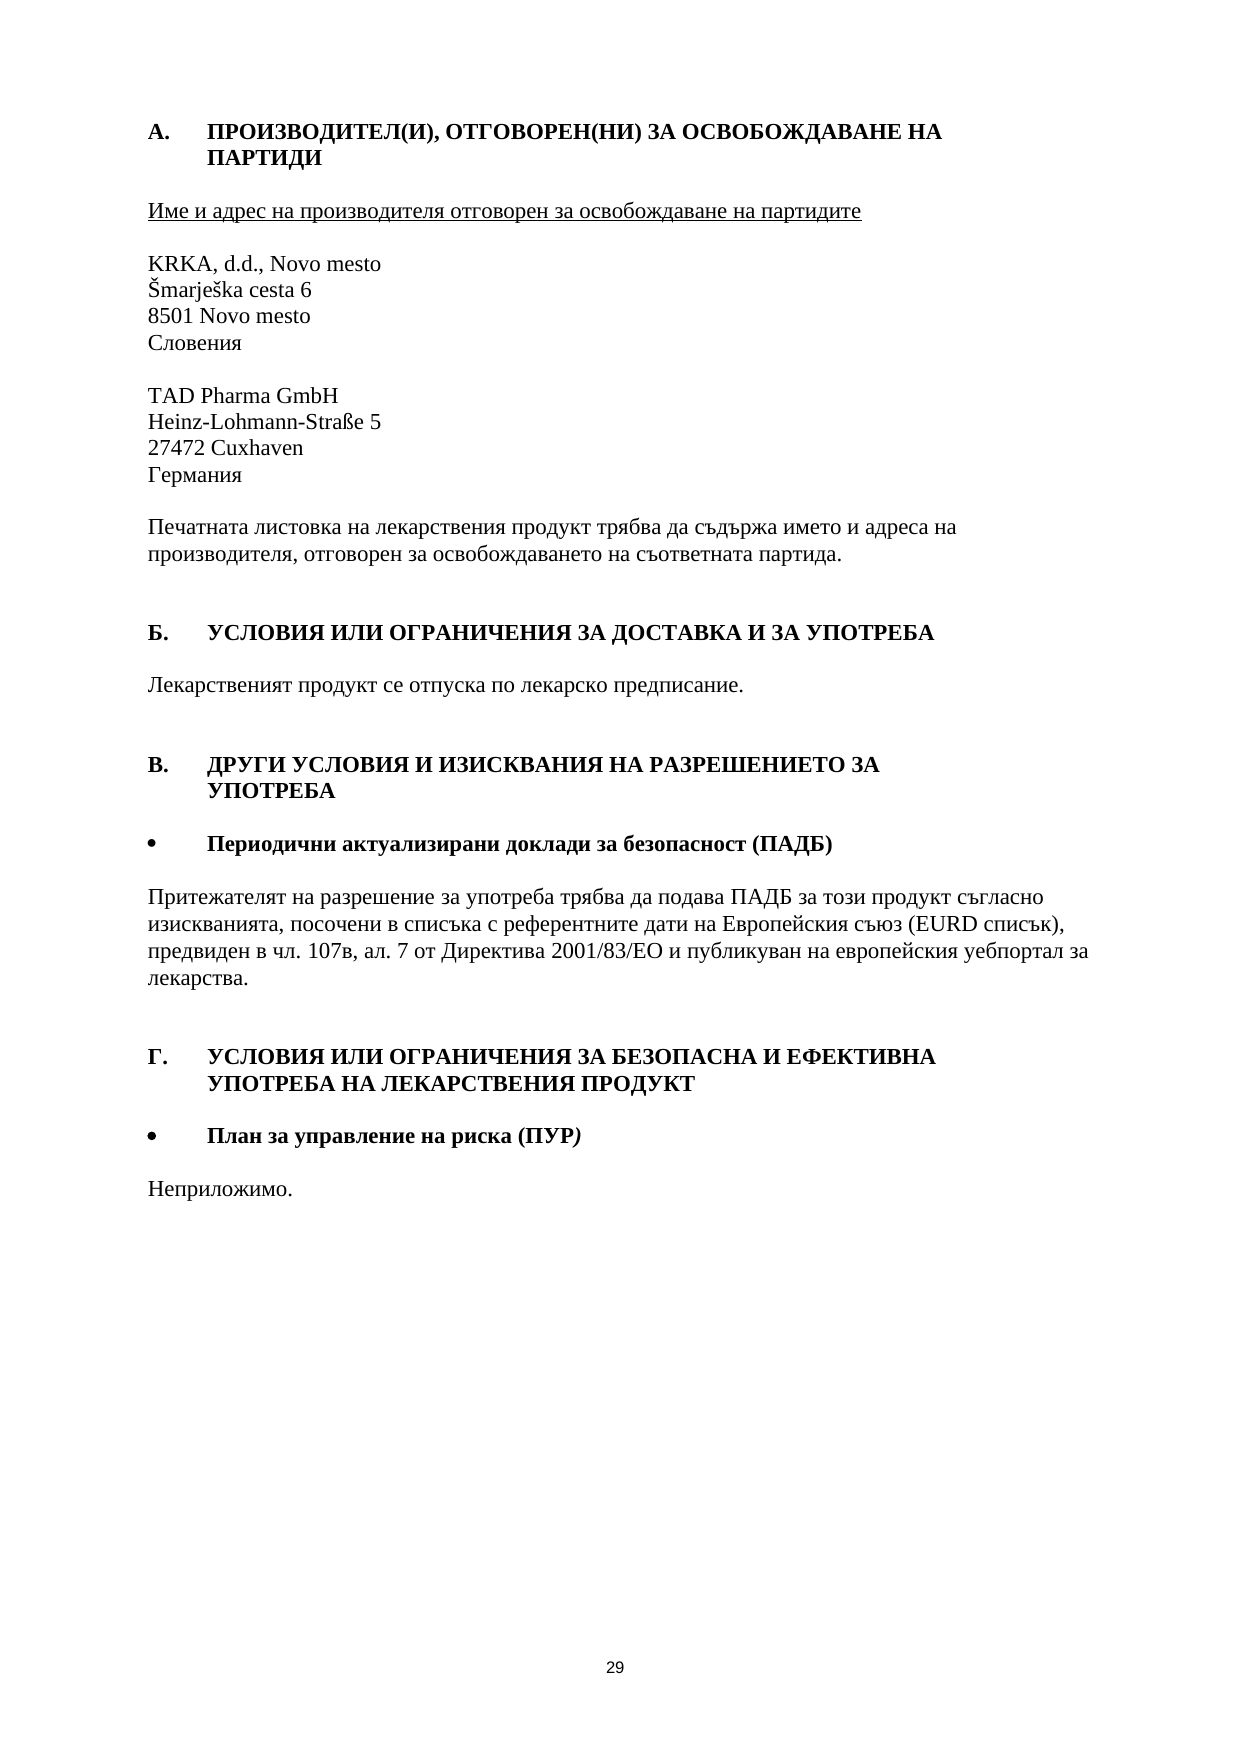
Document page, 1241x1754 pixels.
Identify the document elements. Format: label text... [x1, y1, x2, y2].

list Heinz-Lohmann-Straße 5 [148, 408, 1093, 434]
text KRKA, d.d., Novo mesto [148, 250, 1092, 276]
text Печатната листовка на лекарствения продукт трябва да съдържа името и адреса на производителя, отговорен за освобождаването на съответната партида. [148, 513, 1092, 566]
list TAD Pharma GmbH [148, 382, 1093, 408]
text Šmarješka cesta 6 [148, 276, 1092, 303]
title В. ДРУГИ УСЛОВИЯ И ИЗИСКВАНИЯ НА РАЗРЕШЕНИЕТО ЗА УПОТРЕБА [148, 751, 945, 803]
text Германия [148, 461, 1092, 487]
list План за управление на риска (ПУР) [148, 1122, 1092, 1149]
text Неприложимо. [148, 1175, 1092, 1202]
text Словения [148, 329, 1092, 355]
title Б. УСЛОВИЯ ИЛИ ОГРАНИЧЕНИЯ ЗА ДОСТАВКА И ЗА УПОТРЕБА [148, 619, 945, 645]
title Г. УСЛОВИЯ ИЛИ ОГРАНИЧЕНИЯ ЗА БЕЗОПАСНА И ЕФЕКТИВНА УПОТРЕБА НА ЛЕКАРСТВЕНИЯ ПРОДУКТ [148, 1043, 945, 1096]
text Лекарственият продукт се отпуска по лекарско предписание. [148, 672, 1092, 698]
text Притежателят на разрешение за употреба трябва да подава ПАДБ за този продукт съгласно изискванията, посочени в списъка с референтните дати на Европейския съюз (EURD списък), предвиден в чл. 107в, ал. 7 от Директива 2001/83/ЕО и публикуван на европейския уебпортал за лекарства. [148, 882, 1093, 991]
text 8501 Novo mesto [148, 303, 1092, 329]
list Периодични актуализирани доклади за безопасност (ПАДБ) [148, 830, 1093, 856]
list 27472 Cuxhaven [148, 434, 1093, 461]
text Име и адрес на производителя отговорен за освобождаване на партидите [148, 197, 1092, 223]
title A. ПРОИЗВОДИТЕЛ(И), ОТГОВОРЕН(НИ) ЗА ОСВОБОЖДАВАНЕ НА ПАРТИДИ [148, 118, 945, 171]
